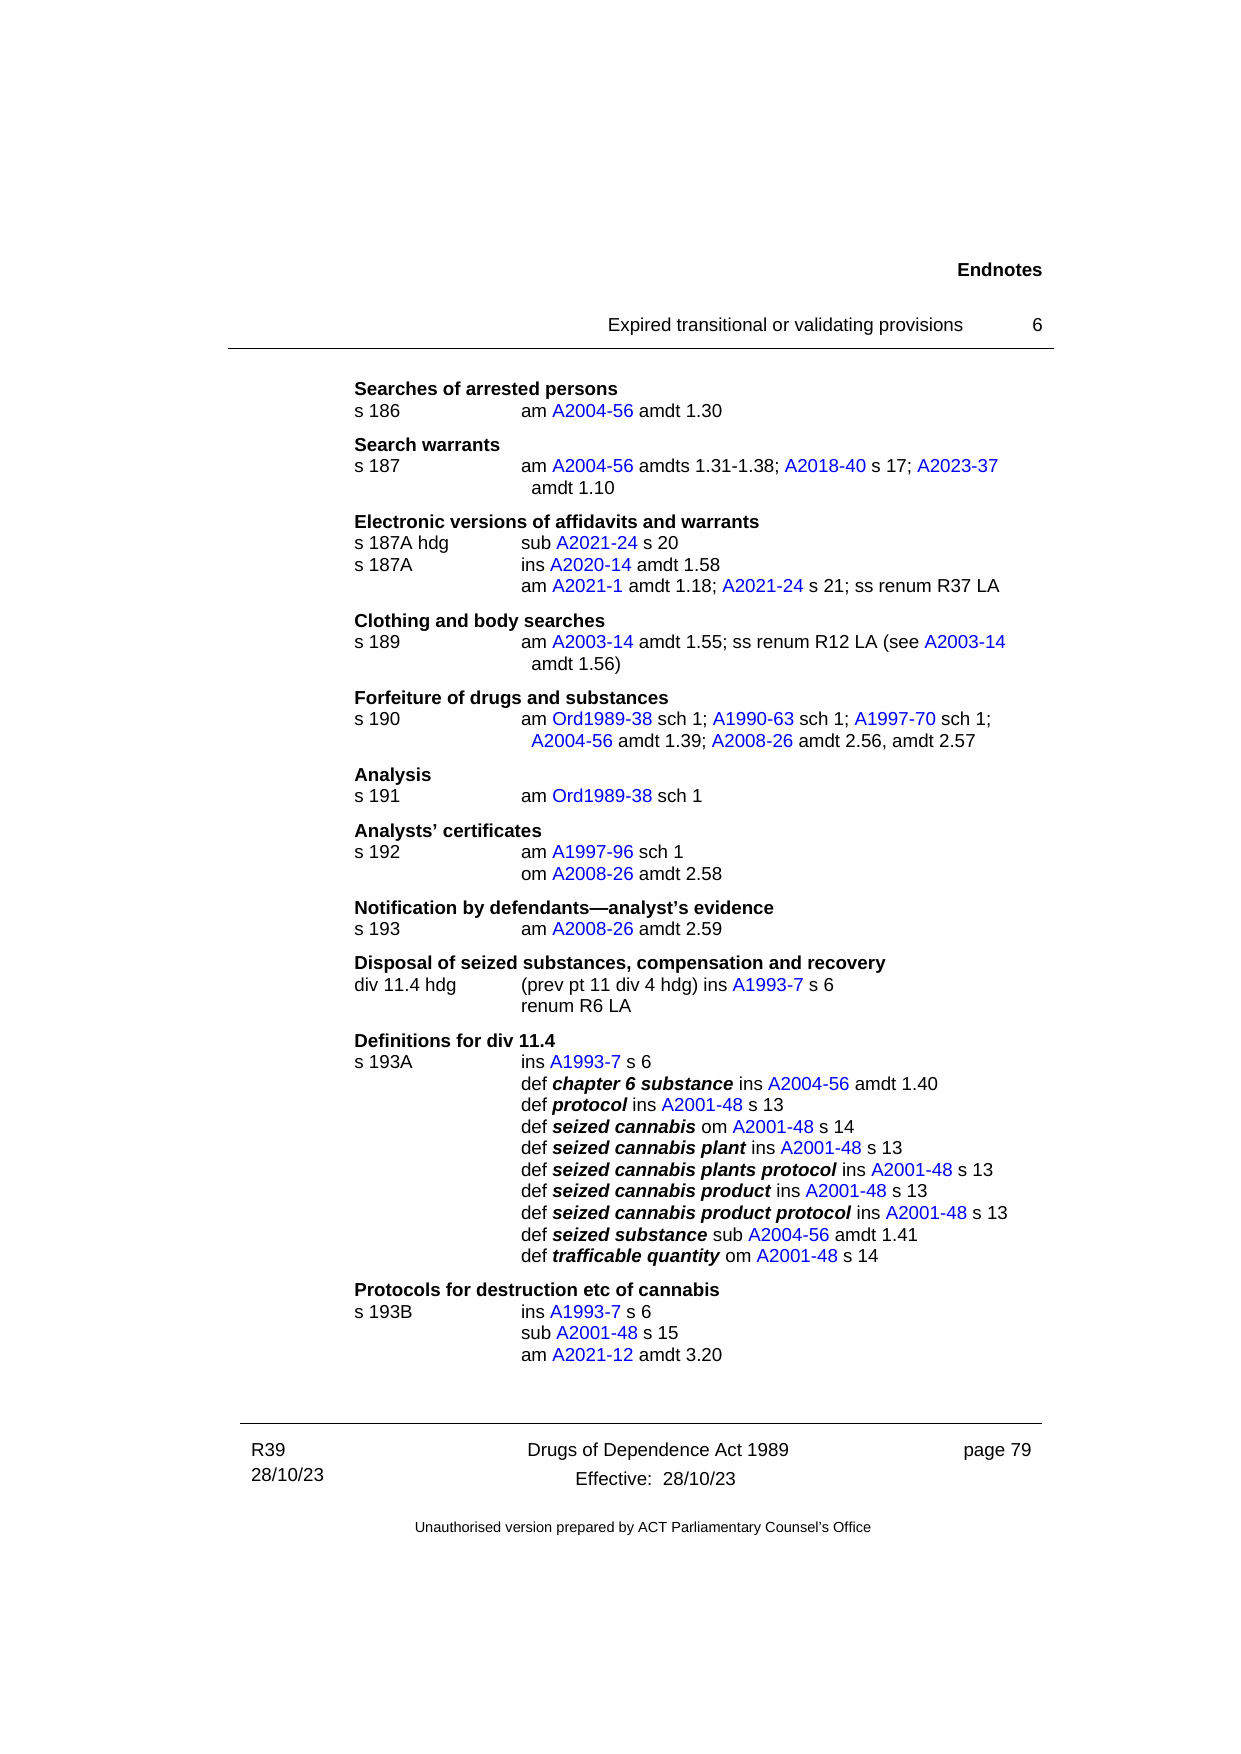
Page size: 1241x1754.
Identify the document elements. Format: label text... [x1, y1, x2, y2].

text def seized cannabis product ins A2001-48 s 13 [354, 1180, 1042, 1202]
text om A2008-26 amdt 2.58 [354, 862, 1042, 884]
text renum R6 LA [354, 995, 1042, 1017]
text s 191 am Ord1989-38 sch 1 [354, 785, 1042, 807]
text s 186 am A2004-56 amdt 1.30 [354, 399, 1042, 421]
text Notification by defendants—analyst’s evidence [354, 897, 1042, 918]
text Protocols for destruction etc of cannabis [354, 1279, 1042, 1301]
text sub A2001-48 s 15 [354, 1322, 1042, 1344]
text Analysis [354, 764, 1042, 785]
text Definitions for div 11.4 [354, 1029, 1042, 1051]
text s 193A ins A1993-7 s 6 [354, 1051, 1042, 1072]
text def chapter 6 substance ins A2004-56 amdt 1.40 [354, 1072, 1042, 1094]
text s 189 am A2003-14 amdt 1.55; ss renum R12 LA (see A2003-14 amdt 1.56) [354, 631, 1042, 674]
text def seized cannabis plant ins A2001-48 s 13 [354, 1137, 1042, 1159]
text am A2021-1 amdt 1.18; A2021-24 s 21; ss renum R37 LA [354, 575, 1042, 597]
text Search warrants [354, 433, 1042, 455]
text s 187A ins A2020-14 amdt 1.58 [354, 554, 1042, 575]
text Forfeiture of drugs and substances [354, 687, 1042, 708]
text s 193B ins A1993-7 s 6 [354, 1301, 1042, 1322]
text s 193 am A2008-26 amdt 2.59 [354, 918, 1042, 940]
text s 187 am A2004-56 amdts 1.31-1.38; A2018-40 s 17; A2023-37 amdt 1.10 [354, 455, 1042, 498]
text Clothing and body searches [354, 609, 1042, 631]
text s 187A hdg sub A2021-24 s 20 [354, 532, 1042, 554]
text def seized cannabis product protocol ins A2001-48 s 13 [354, 1202, 1042, 1223]
text Analysts’ certificates [354, 819, 1042, 841]
text div 11.4 hdg (prev pt 11 div 4 hdg) ins A1993-7 s 6 [354, 974, 1042, 995]
text Searches of arrested persons [354, 378, 1042, 399]
text def seized substance sub A2004-56 amdt 1.41 [354, 1223, 1042, 1245]
text Disposal of seized substances, compensation and recovery [354, 952, 1042, 974]
text def seized cannabis om A2001-48 s 14 [354, 1116, 1042, 1137]
text am A2021-12 amdt 3.20 [354, 1344, 1042, 1365]
text Electronic versions of affidavits and warrants [354, 511, 1042, 532]
text s 192 am A1997-96 sch 1 [354, 841, 1042, 862]
text def seized cannabis plants protocol ins A2001-48 s 13 [354, 1159, 1042, 1180]
text s 190 am Ord1989-38 sch 1; A1990-63 sch 1; A1997-70 sch 1; A2004-56 amdt 1.39; A2008-26 amdt 2.56, amdt 2.57 [354, 708, 1042, 751]
text def trafficable quantity om A2001-48 s 14 [354, 1245, 1042, 1267]
text def protocol ins A2001-48 s 13 [354, 1094, 1042, 1116]
